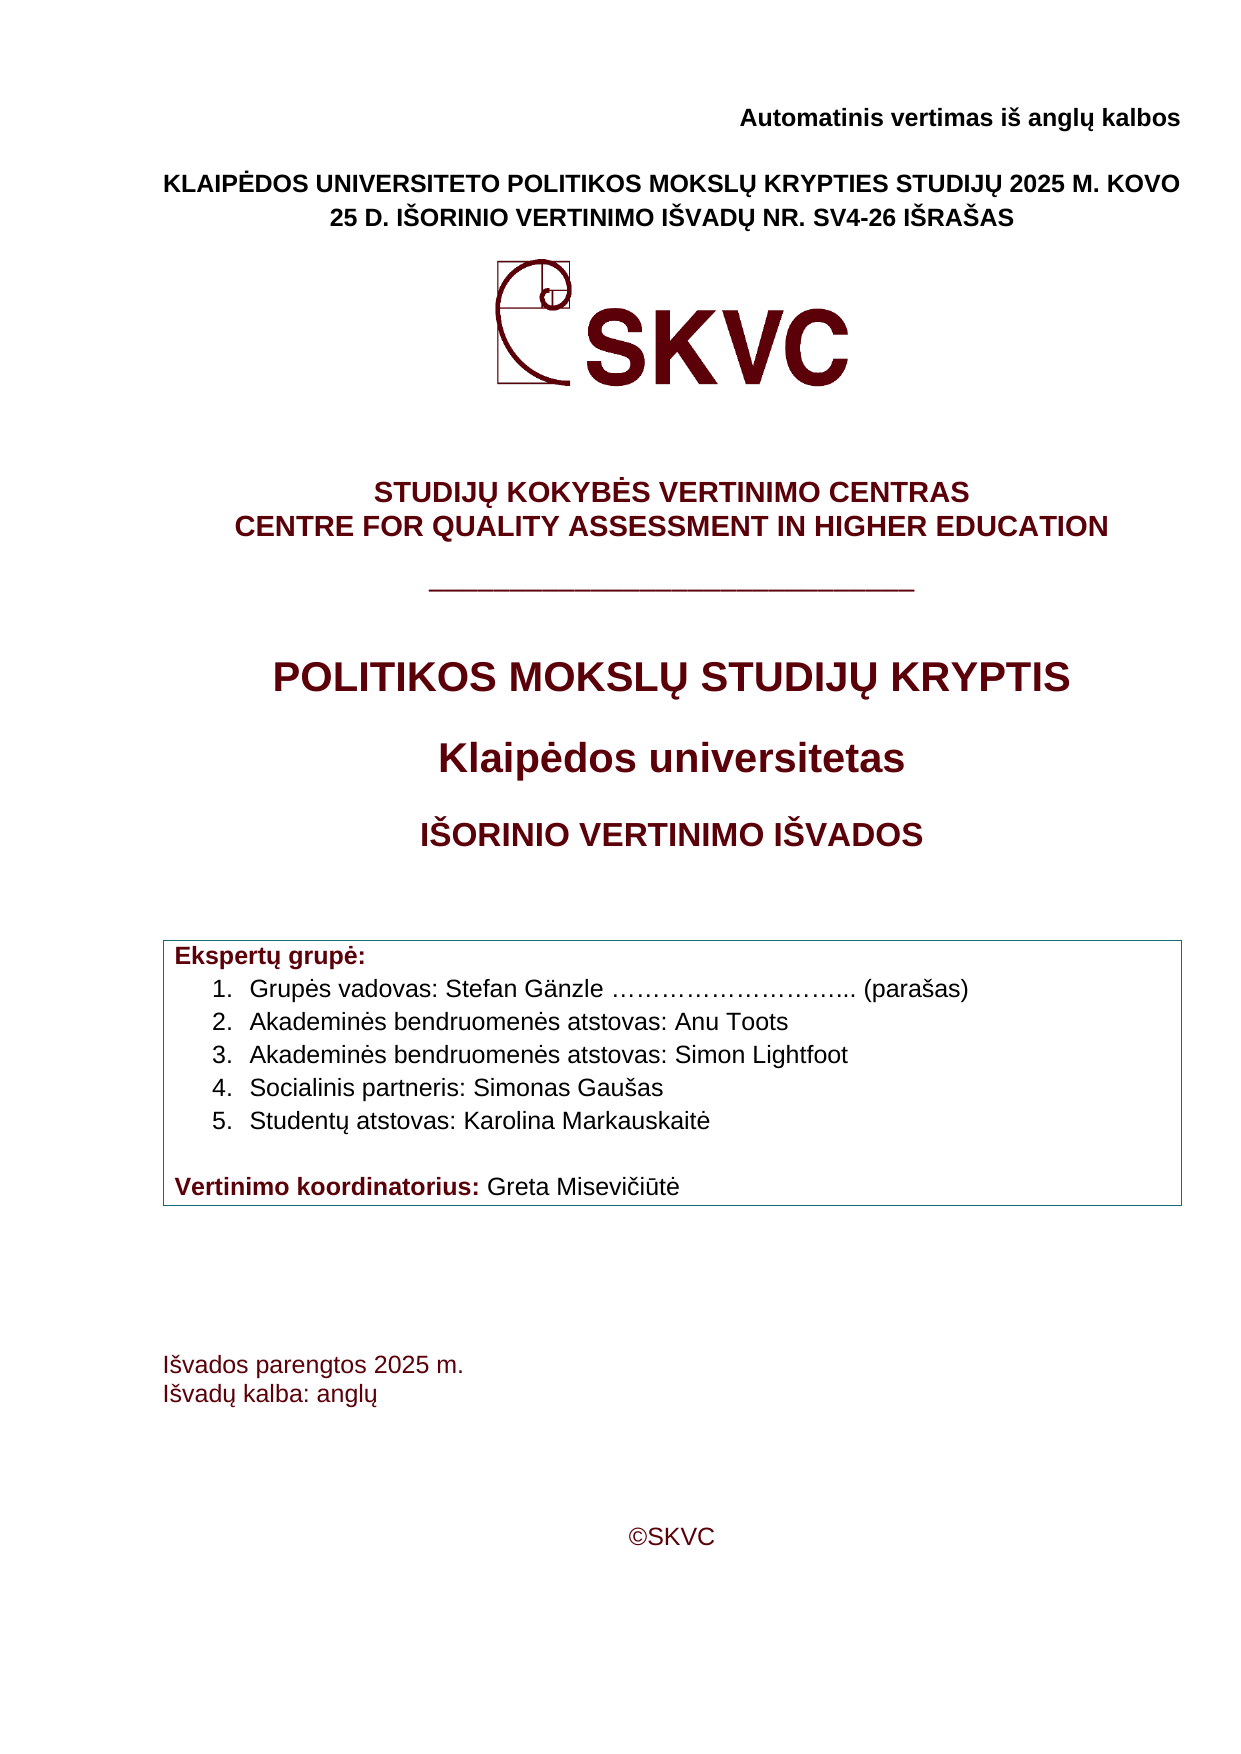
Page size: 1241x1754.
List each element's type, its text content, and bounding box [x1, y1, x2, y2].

text POLITIKOS MOKSLŲ STUDIJŲ KRYPTIS [162, 652, 1181, 700]
text IŠORINIO VERTINIMO IŠVADOS [162, 815, 1181, 854]
text Išvadų kalba: anglų [162, 1379, 1181, 1407]
text ©SKVC [162, 1522, 1181, 1551]
table_header Ekspertų grupė: Grupės vadovas: Stefan Gänzle ………………………... (parašas) Akademinės bendruomenės atstovas: Anu Toots Akademinės bendruomenės atstovas: Simon Lightfoot Socialinis partneris: Simonas Gaušas Studentų atstovas: Karolina Markauskaitė Vertinimo koordinatorius: Greta Misevičiūtė [164, 941, 1181, 1205]
picture [488, 257, 855, 389]
text CENTRE FOR QUALITY ASSESSMENT IN HIGHER EDUCATION [162, 508, 1181, 542]
text Automatinis vertimas iš anglų kalbos [162, 103, 1181, 132]
text Klaipėdos universitetas [162, 734, 1181, 782]
text –––––––––––––––––––––––––––––– [162, 571, 1181, 604]
text KLAIPĖDOS UNIVERSITETO POLITIKOS MOKSLŲ krypties studijų 2025 m. KOVO 25 D. IŠORINIO vertinimo išvadų NR. SV4-26 IŠRAŠAS [162, 169, 1181, 231]
text Išvados parengtos 2025 m. [162, 1350, 1181, 1379]
text STUDIJŲ KOKYBĖS VERTINIMO CENTRAS [162, 475, 1181, 508]
